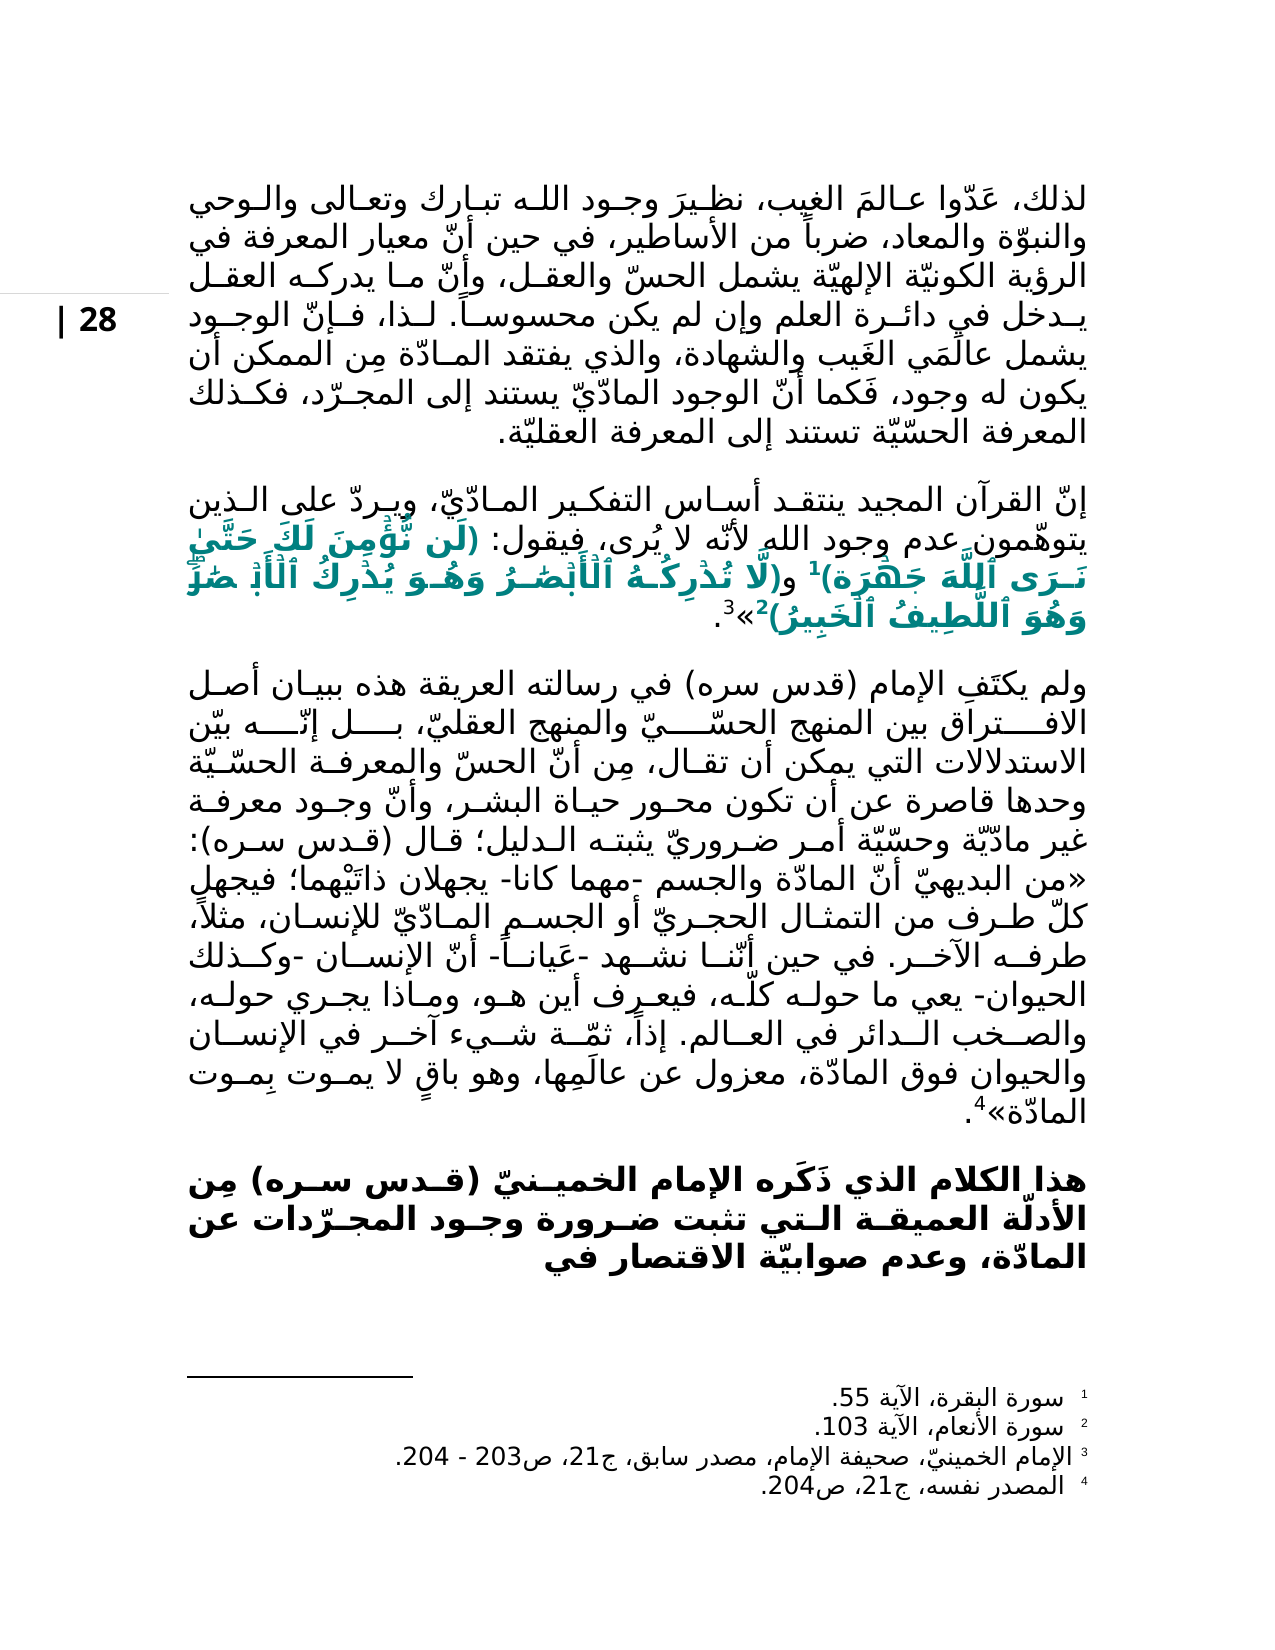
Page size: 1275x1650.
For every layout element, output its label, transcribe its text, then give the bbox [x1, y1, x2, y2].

text إنّ القرآن المجيد ينتقد أساس التفكير المادّيّ، ويردّ على الذين يتوهّمون عدم وجود الله لأنّه لا يُرى، فيقول: ﴿لَن نُّؤۡمِنَ لَكَ حَتَّىٰ نَرَى ٱللَّهَ جَهۡرَة﴾ و﴿لَّا تُدۡرِكُهُ ٱلۡأَبۡصَٰرُ وَهُوَ يُدۡرِكُ ٱلۡأَبۡصَٰرَۖ وَهُوَ ٱللَّطِيفُ ٱلۡخَبِيرُ﴾». [187, 480, 1087, 636]
text ولم يكتَفِ الإمام (قدس سره) في رسالته العريقة هذه ببيان أصل الافتراق بين المنهج الحسّيّ والمنهج العقليّ، بل إنّه بيّن الاستدلالات التي يمكن أن تقال، مِن أنّ الحسّ والمعرفة الحسّيّة وحدها قاصرة عن أن تكون محور حياة البشر، وأنّ وجود معرفة غير مادّيّة وحسّيّة أمر ضروريّ يثبته الدليل؛ قال (قدس سره): «من البديهيّ أنّ المادّة والجسم -مهما كانا- يجهلان ذاتَيْهما؛ فيجهل كلّ طرف من التمثال الحجريّ أو الجسم المادّيّ للإنسان، مثلاً، طرفه الآخر. في حين أنّنا نشهد -عَياناً- أنّ الإنسان -وكذلك الحيوان- يعي ما حوله كلّه، فيعرف أين هو، وماذا يجري حوله، والصخب الدائر في العالم. إذاً، ثمّة شي‏ء آخر في الإنسان والحيوان فوق المادّة، معزول عن عالَمِها، وهو باقٍ لا يموت بِموت المادّة». [187, 665, 1087, 1131]
text لذلك، عَدّوا عالمَ الغيب، نظيرَ وجود الله تبارك وتعالى والوحي والنبوّة والمعاد، ضرباً من الأساطير، في حين أنّ معيار المعرفة في الرؤية الكونيّة الإلهيّة يشمل الحسّ والعقل، وأنّ ما يدركه العقل يدخل في دائرة العلم وإن لم يكن محسوساً. لذا، فإنّ الوجود يشمل عالَمَي الغَيب والشهادة، والذي يفتقد المادّة مِن الممكن أن يكون له وجود، فَكما أنّ الوجود المادّيّ يستند إلى المجرّد، فكذلك المعرفة الحسّيّة تستند إلى المعرفة العقليّة. [187, 179, 1087, 451]
text هذا الكلام الذي ذَكَره الإمام الخمينيّ (قدس سره) مِن الأدلّة العميقة التي تثبت ضرورة وجود المجرّدات عن المادّة، وعدم صوابيّة الاقتصار في [187, 1160, 1087, 1277]
